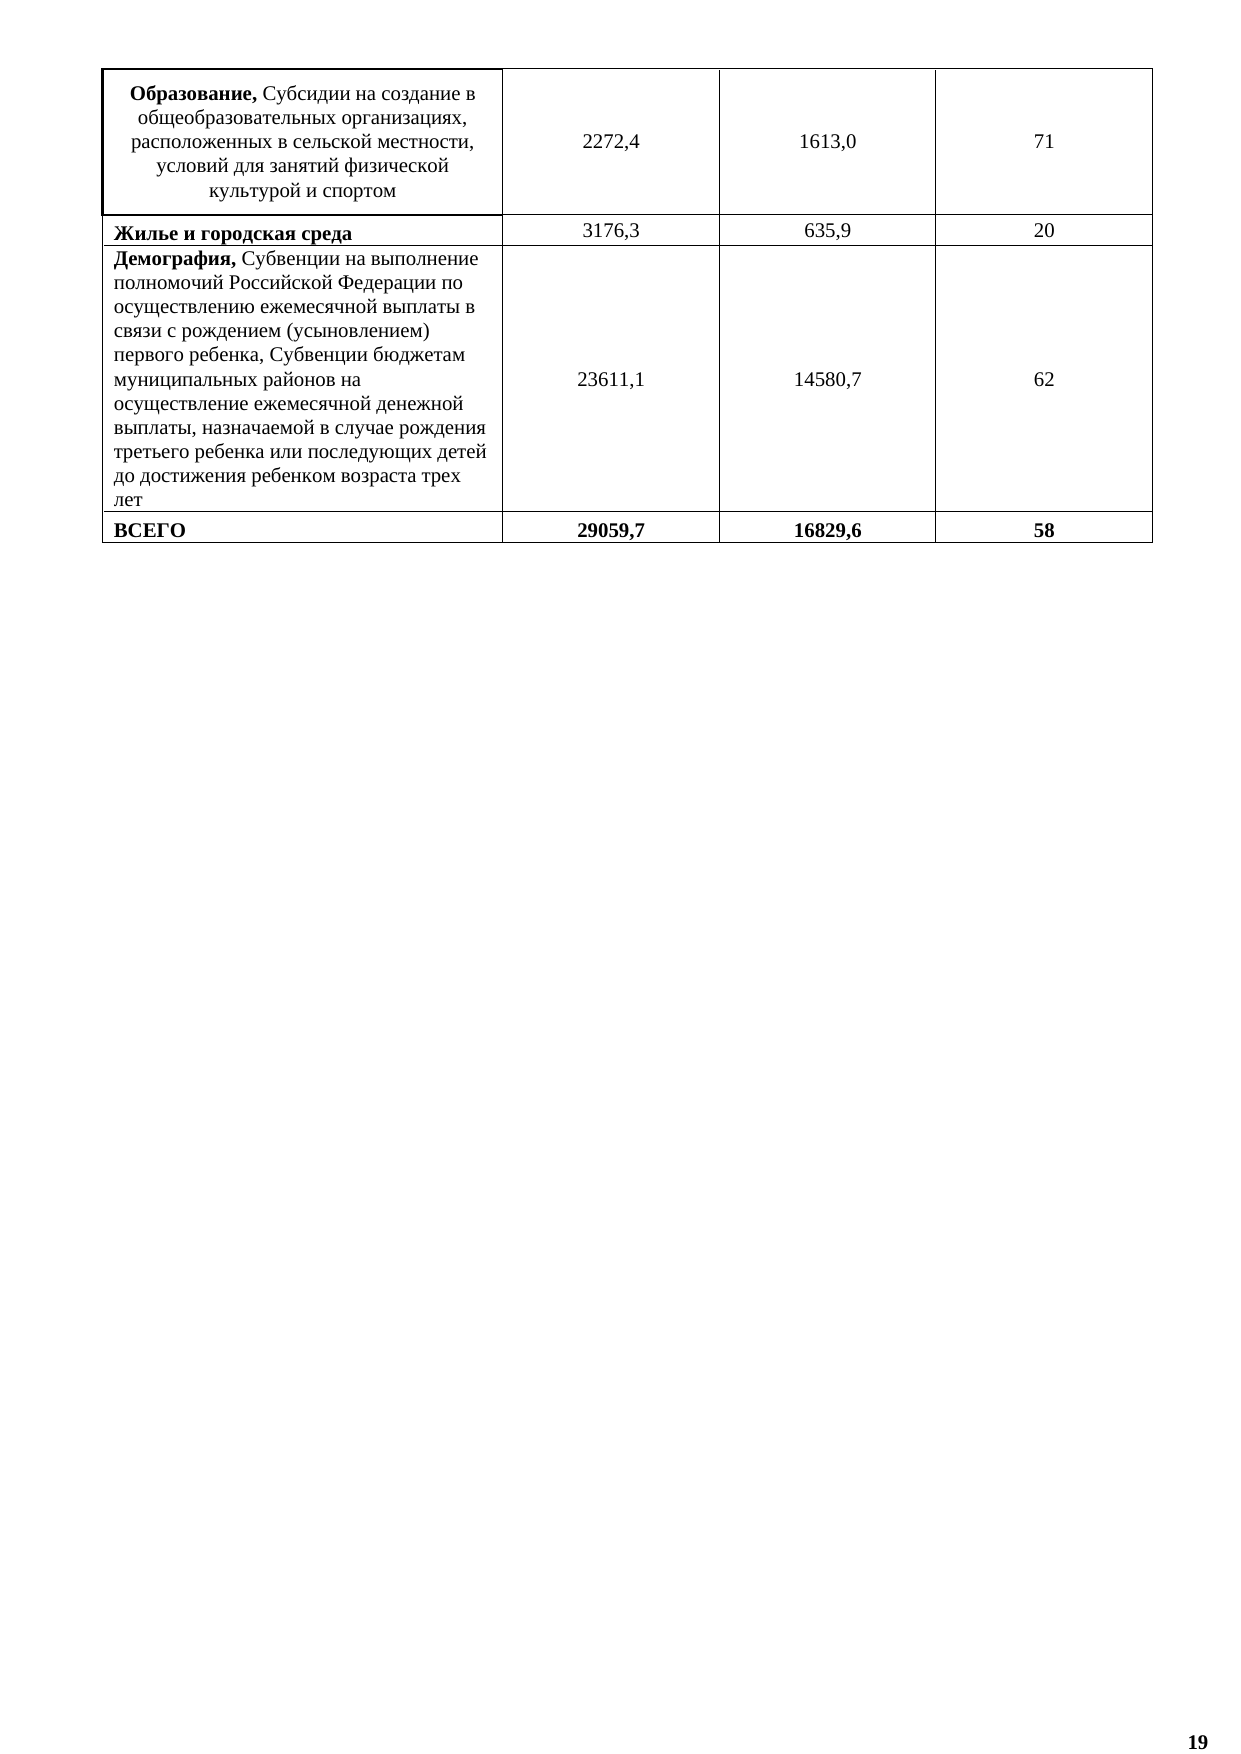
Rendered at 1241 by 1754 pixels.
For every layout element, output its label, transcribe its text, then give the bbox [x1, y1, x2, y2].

table_cell Образование, Субсидии на создание в общеобразовательных организациях, расположенных в сельской местности, условий для занятий физической культурой и спортом [104, 70, 502, 214]
table_cell 20 [936, 215, 1152, 245]
table_cell Демография, Субвенции на выполнение полномочий Российской Федерации по осуществлению ежемесячной выплаты в связи с рождением (усыновлением) первого ребенка, Субвенции бюджетам муниципальных районов на осуществление ежемесячной денежной выплаты, назначаемой в случае рождения третьего ребенка или последующих детей до достижения ребенком возраста трех лет [103, 245, 502, 511]
table_cell 23611,1 [503, 246, 719, 511]
table_cell 2272,4 [503, 69, 719, 214]
table_cell 29059,7 [503, 512, 719, 542]
table_cell 71 [936, 69, 1152, 214]
table_cell ВСЕГО [103, 511, 502, 542]
table_cell 1613,0 [719, 69, 936, 214]
table_cell 14580,7 [720, 246, 935, 511]
table_cell Жилье и городская среда [103, 216, 502, 245]
table_cell 16829,6 [720, 512, 935, 542]
table_cell 635,9 [720, 215, 935, 245]
table_cell 58 [936, 512, 1152, 542]
table_cell 3176,3 [503, 215, 719, 245]
table_cell 62 [936, 246, 1152, 511]
